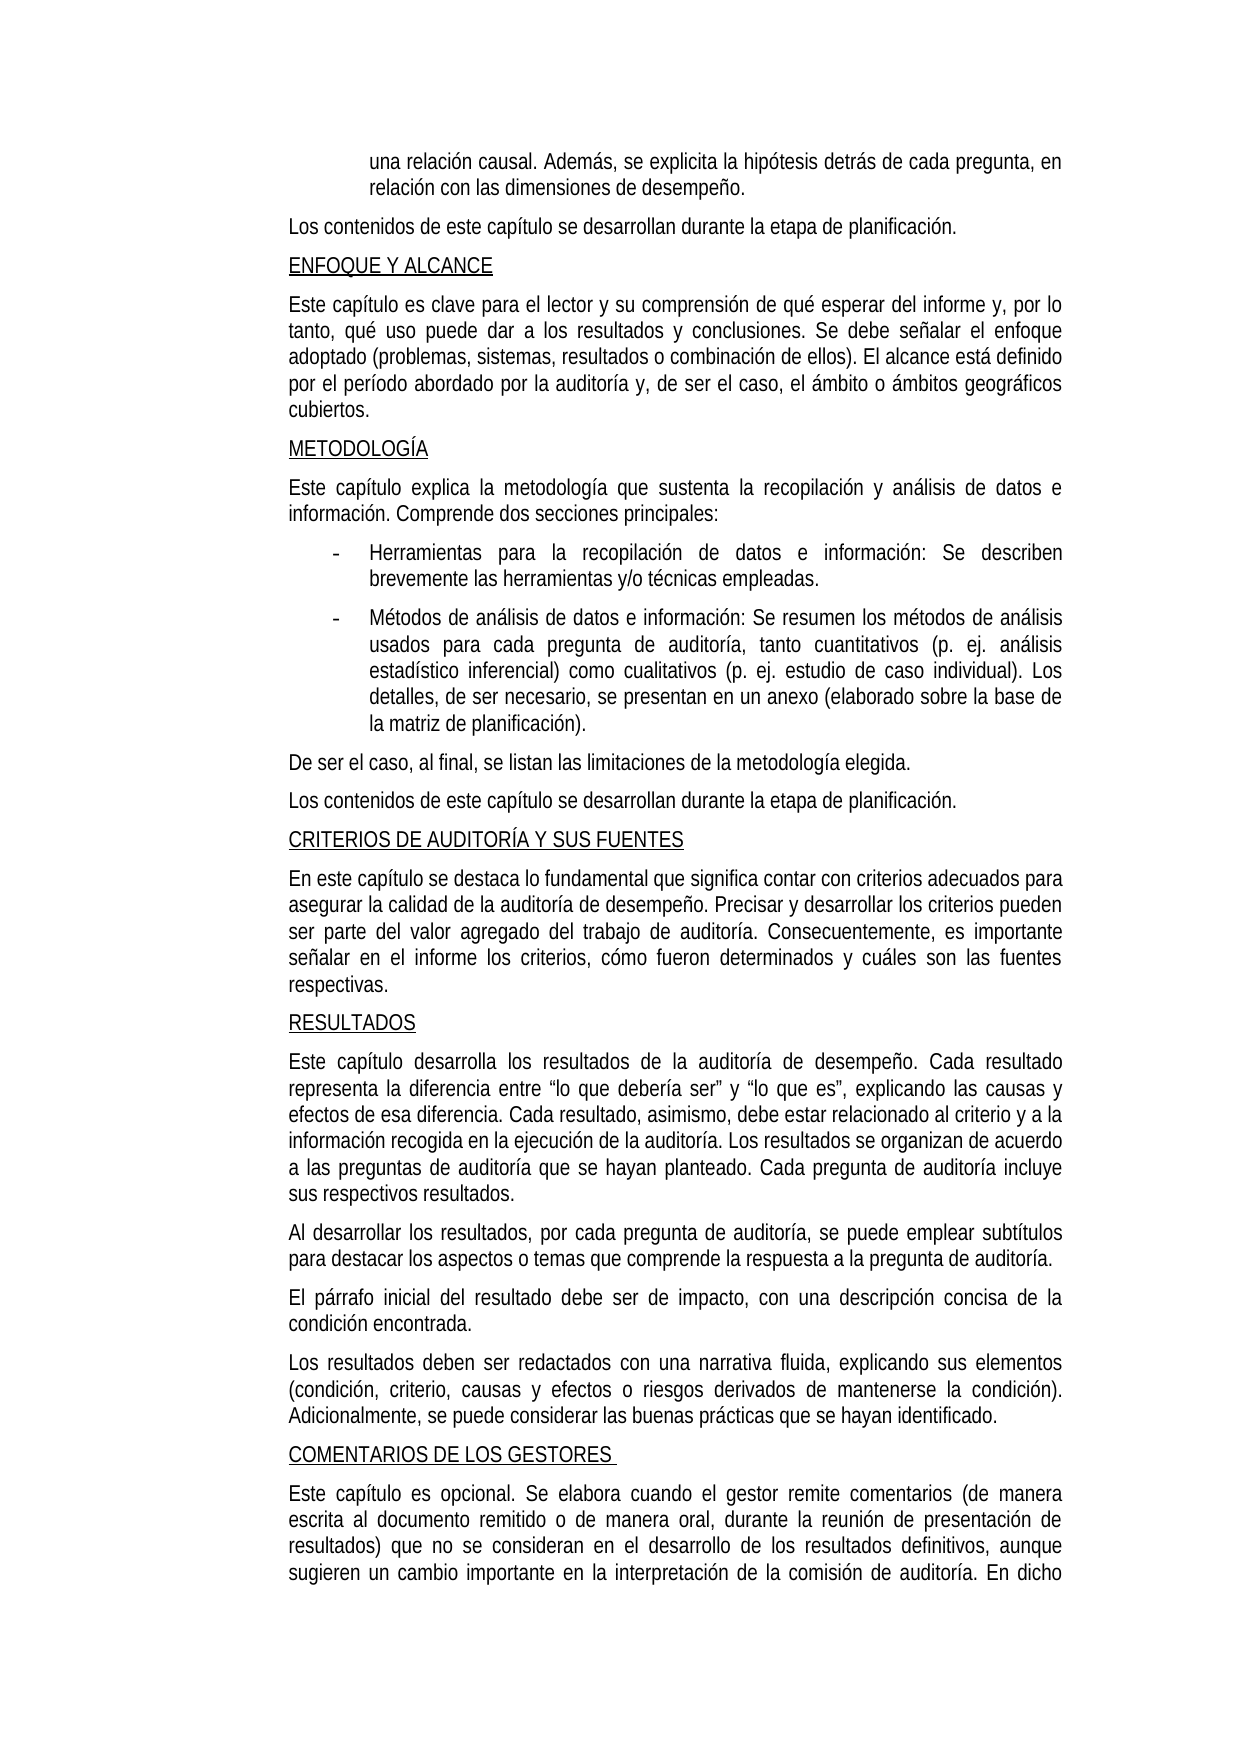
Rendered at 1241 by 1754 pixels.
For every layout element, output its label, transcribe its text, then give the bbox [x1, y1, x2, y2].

text Al desarrollar los resultados, por cada pregunta de auditoría, se puede emplear subtítulos para destacar los aspectos o temas que comprende la respuesta a la pregunta de auditoría. [288, 1219, 1063, 1272]
text Los resultados deben ser redactados con una narrativa fluida, explicando sus elementos (condición, criterio, causas y efectos o riesgos derivados de mantenerse la condición). Adicionalmente, se puede considerar las buenas prácticas que se hayan identificado. [288, 1349, 1063, 1428]
text ENFOQUE Y ALCANCE [288, 252, 1063, 278]
list Herramientas para la recopilación de datos e información: Se describen brevemente las herramientas y/o técnicas empleadas. [332, 539, 1063, 592]
text Los contenidos de este capítulo se desarrollan durante la etapa de planificación. [288, 213, 1063, 239]
text Este capítulo es clave para el lector y su comprensión de qué esperar del informe y, por lo tanto, qué uso puede dar a los resultados y conclusiones. Se debe señalar el enfoque adoptado (problemas, sistemas, resultados o combinación de ellos). El alcance está definido por el período abordado por la auditoría y, de ser el caso, el ámbito o ámbitos geográficos cubiertos. [288, 291, 1063, 422]
text El párrafo inicial del resultado debe ser de impacto, con una descripción concisa de la condición encontrada. [288, 1284, 1063, 1337]
text CRITERIOS DE AUDITORÍA Y SUS FUENTES [288, 826, 1063, 853]
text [288, 1480, 1063, 1585]
text En este capítulo se destaca lo fundamental que significa contar con criterios adecuados para asegurar la calidad de la auditoría de desempeño. Precisar y desarrollar los criterios pueden ser parte del valor agregado del trabajo de auditoría. Consecuentemente, es importante señalar en el informe los criterios, cómo fueron determinados y cuáles son las fuentes respectivas. [288, 865, 1063, 997]
list Métodos de análisis de datos e información: Se resumen los métodos de análisis usados para cada pregunta de auditoría, tanto cuantitativos (p. ej. análisis estadístico inferencial) como cualitativos (p. ej. estudio de caso individual). Los detalles, de ser necesario, se presentan en un anexo (elaborado sobre la base de la matriz de planificación). [332, 604, 1063, 736]
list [332, 148, 1063, 200]
text METODOLOGÍA [288, 435, 1063, 461]
text Este capítulo desarrolla los resultados de la auditoría de desempeño. Cada resultado representa la diferencia entre “lo que debería ser” y “lo que es”, explicando las causas y efectos de esa diferencia. Cada resultado, asimismo, debe estar relacionado al criterio y a la información recogida en la ejecución de la auditoría. Los resultados se organizan de acuerdo a las preguntas de auditoría que se hayan planteado. Cada pregunta de auditoría incluye sus respectivos resultados. [288, 1048, 1063, 1206]
text Los contenidos de este capítulo se desarrollan durante la etapa de planificación. [288, 787, 1063, 814]
text COMENTARIOS DE LOS GESTORES [288, 1441, 1063, 1467]
text Este capítulo explica la metodología que sustenta la recopilación y análisis de datos e información. Comprende dos secciones principales: [288, 474, 1063, 526]
text De ser el caso, al final, se listan las limitaciones de la metodología elegida. [288, 748, 1063, 775]
text RESULTADOS [288, 1009, 1063, 1036]
